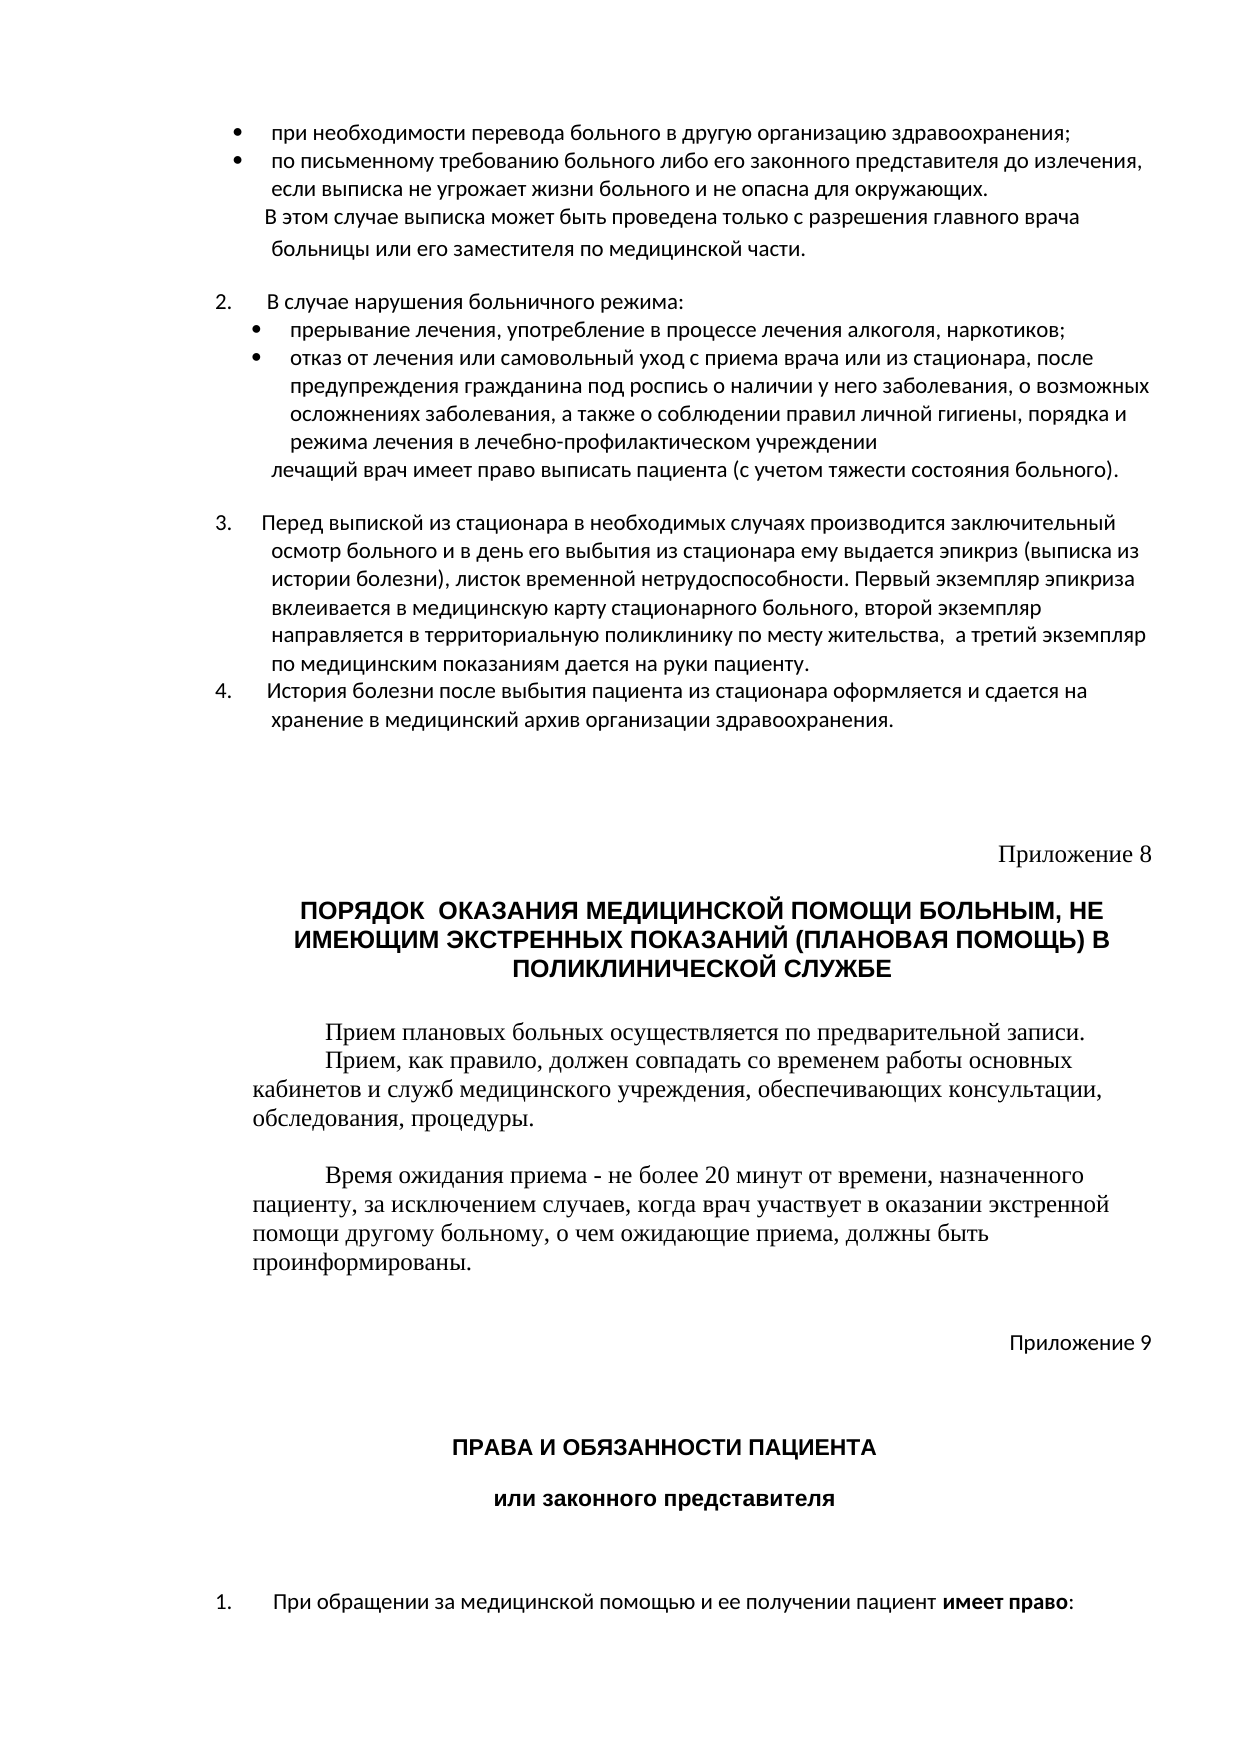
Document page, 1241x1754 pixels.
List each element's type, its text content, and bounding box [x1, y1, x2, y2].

text Приложение 9 [177, 1328, 1152, 1356]
text ПРАВА И ОБЯЗАННОСТИ ПАЦИЕНТА [177, 1434, 1152, 1461]
list В случае нарушения больничного режима: [215, 287, 1152, 315]
list по письменному требованию больного либо его законного представителя до излечения, если выписка не угрожает жизни больного и не опасна для окружающих. [233, 146, 1152, 202]
text В этом случае выписка может быть проведена только с разрешения главного врача больницы или его заместителя по медицинской части. [233, 202, 1152, 262]
subtitle порядок оказания медицинской помощи больным, не имеющим экстренных показаний (плановая помощь) В поликлинической службе [252, 896, 1152, 982]
list История болезни после выбытия пациента из стационара оформляется и сдается на хранение в медицинский архив организации здравоохранения. [215, 677, 1152, 733]
text Прием, как правило, должен совпадать со временем работы основных кабинетов и служб медицинского учреждения, обеспечивающих консультации, обследования, процедуры. [252, 1045, 1152, 1132]
list отказ от лечения или самовольный уход с приема врача или из стационара, после предупреждения гражданина под роспись о наличии у него заболевания, о возможных осложнениях заболевания, а также о соблюдении правил личной гигиены, порядка и режима лечения в лечебно-профилактическом учреждении [252, 343, 1152, 456]
text или законного представителя [177, 1485, 1152, 1512]
text Прием плановых больных осуществляется по предварительной записи. [252, 1017, 1152, 1045]
text Время ожидания приема - не более 20 минут от времени, назначенного пациенту, за исключением случаев, когда врач участвует в оказании экстренной помощи другому больному, о чем ожидающие приема, должны быть проинформированы. [252, 1160, 1152, 1275]
list Перед выпиской из стационара в необходимых случаях производится заключительный осмотр больного и в день его выбытия из стационара ему выдается эпикриз (выписка из истории болезни), листок временной нетрудоспособности. Первый экземпляр эпикриза вклеивается в медицинскую карту стационарного больного, второй экземпляр направляется в территориальную поликлинику по месту жительства, а третий экземпляр по медицинским показаниям дается на руки пациенту. [215, 508, 1152, 677]
list при необходимости перевода больного в другую организацию здравоохранения; [233, 118, 1152, 146]
list прерывание лечения, употребление в процессе лечения алкоголя, наркотиков; [252, 315, 1152, 343]
text лечащий врач имеет право выписать пациента (с учетом тяжести состояния больного). [271, 456, 1152, 483]
list При обращении за медицинской помощью и ее получении пациент имеет право: [215, 1587, 1152, 1616]
text Приложение 8 [252, 839, 1152, 867]
